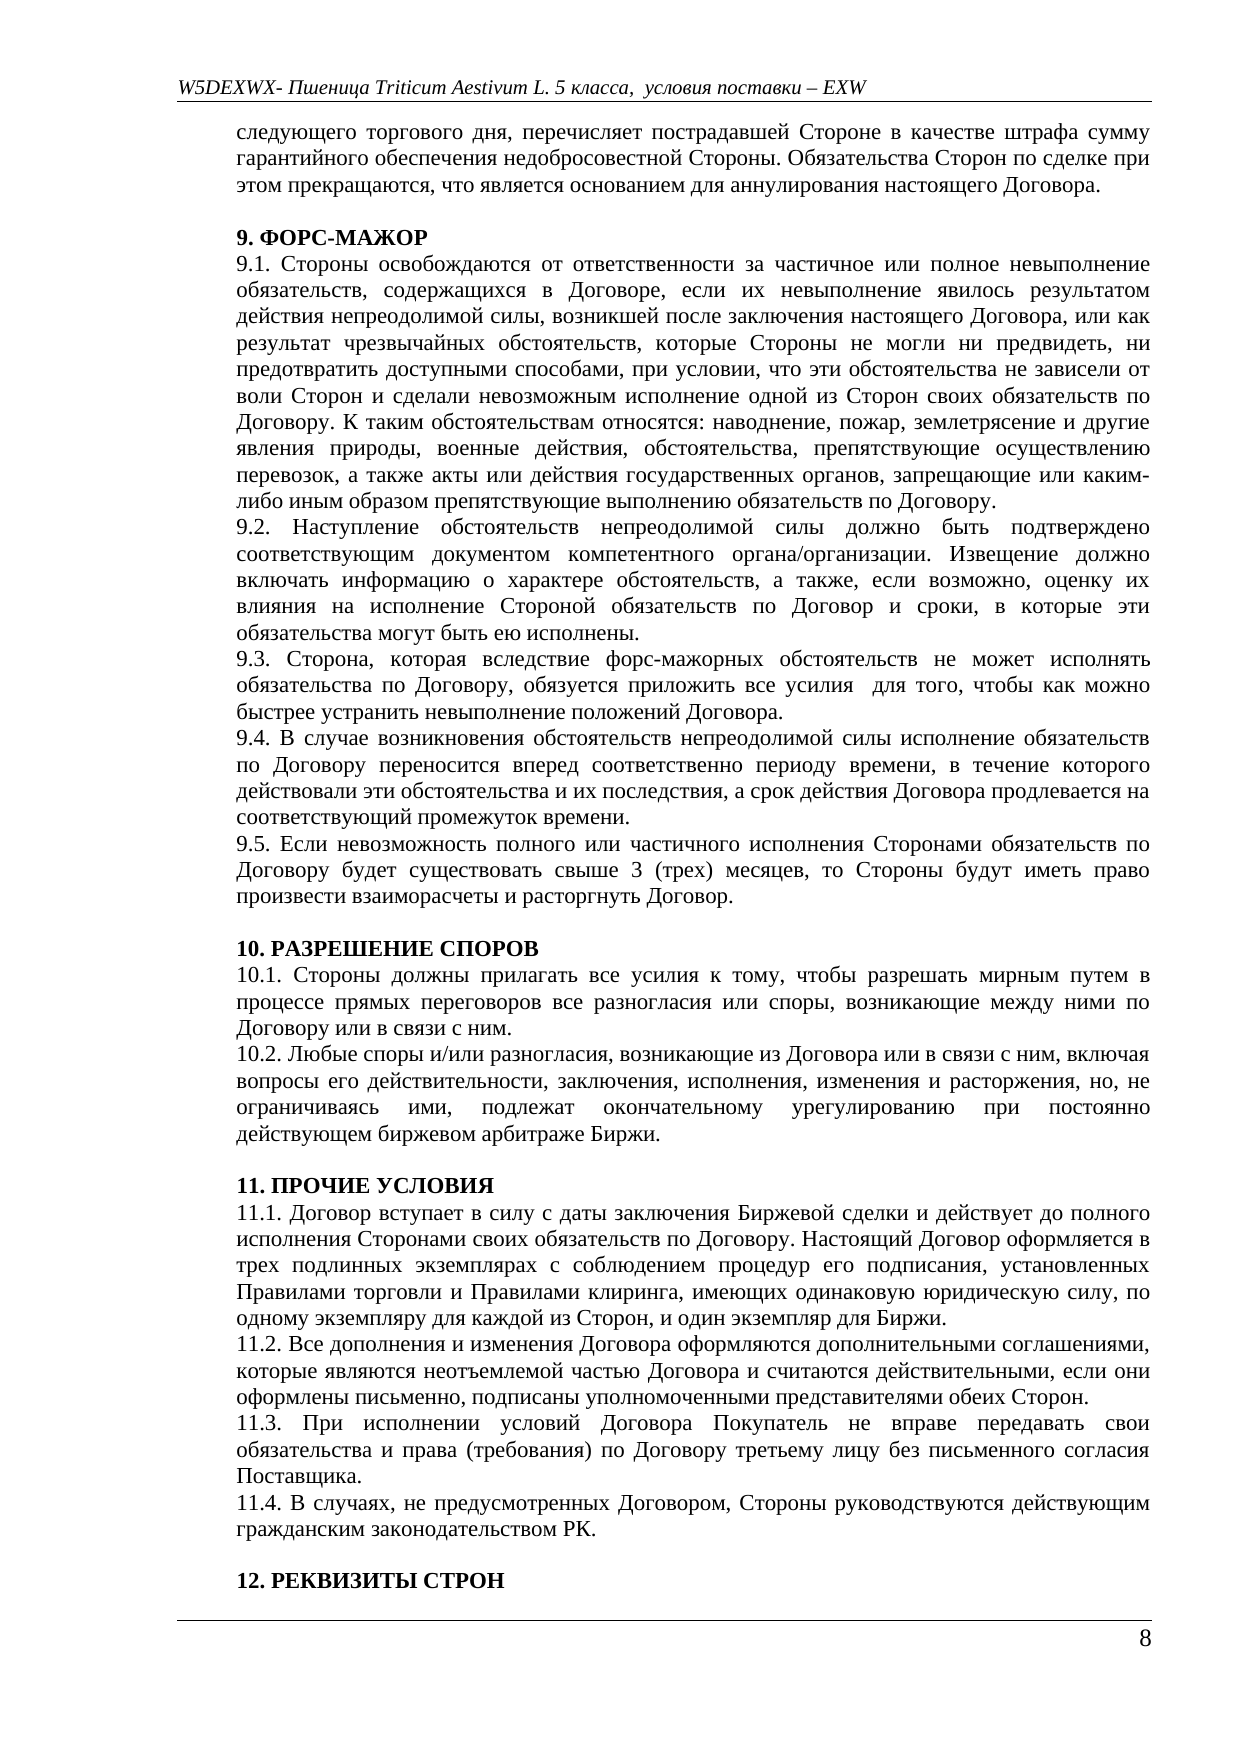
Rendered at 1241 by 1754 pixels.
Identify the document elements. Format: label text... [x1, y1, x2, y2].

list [236, 118, 1152, 197]
list 12. РЕКВИЗИТЫ СТРОН [236, 1568, 1152, 1594]
list 9. ФОРС-МАЖОР [236, 223, 1152, 250]
list 11.3. При исполнении условий Договора Покупатель не вправе передавать свои обязательства и права (требования) по Договору третьему лицу без письменного согласия Поставщика. [236, 1409, 1152, 1488]
list 10.2. Любые споры и/или разногласия, возникающие из Договора или в связи с ним, включая вопросы его действительности, заключения, исполнения, изменения и расторжения, но, не ограничиваясь ими, подлежат окончательному урегулированию при постоянно действующем биржевом арбитраже Биржи. [236, 1041, 1152, 1146]
list 10.1. Стороны должны прилагать все усилия к тому, чтобы разрешать мирным путем в процессе прямых переговоров все разногласия или споры, возникающие между ними по Договору или в связи с ним. [236, 961, 1152, 1041]
list 9.5. Если невозможность полного или частичного исполнения Сторонами обязательств по Договору будет существовать свыше 3 (трех) месяцев, то Стороны будут иметь право произвести взаиморасчеты и расторгнуть Договор. [236, 830, 1152, 909]
list 9.2. Наступление обстоятельств непреодолимой силы должно быть подтверждено соответствующим документом компетентного органа/организации. Извещение должно включать информацию о характере обстоятельств, а также, если возможно, оценку их влияния на исполнение Стороной обязательств по Договор и сроки, в которые эти обязательства могут быть ею исполнены. [236, 513, 1152, 645]
list 10. РАЗРЕШЕНИЕ СПОРОВ [236, 935, 1152, 961]
list 9.4. В случае возникновения обстоятельств непреодолимой силы исполнение обязательств по Договору переносится вперед соответственно периоду времени, в течение которого действовали эти обстоятельства и их последствия, а срок действия Договора продлевается на соответствующий промежуток времени. [236, 724, 1152, 830]
list 11.2. Все дополнения и изменения Договора оформляются дополнительными соглашениями, которые являются неотъемлемой частью Договора и считаются действительными, если они оформлены письменно, подписаны уполномоченными представителями обеих Сторон. [236, 1330, 1152, 1409]
list 11.4. В случаях, не предусмотренных Договором, Стороны руководствуются действующим гражданским законодательством РК. [236, 1488, 1152, 1541]
list 11.1. Договор вступает в силу с даты заключения Биржевой сделки и действует до полного исполнения Сторонами своих обязательств по Договору. Настоящий Договор оформляется в трех подлинных экземплярах с соблюдением процедур его подписания, установленных Правилами торговли и Правилами клиринга, имеющих одинаковую юридическую силу, по одному экземпляру для каждой из Сторон, и один экземпляр для Биржи. [236, 1199, 1152, 1330]
list 11. ПРОЧИЕ УСЛОВИЯ [236, 1172, 1152, 1199]
list 9.3. Сторона, которая вследствие форс-мажорных обстоятельств не может исполнять обязательства по Договору, обязуется приложить все усилия для того, чтобы как можно быстрее устранить невыполнение положений Договора. [236, 645, 1152, 724]
list 9.1. Стороны освобождаются от ответственности за частичное или полное невыполнение обязательств, содержащихся в Договоре, если их невыполнение явилось результатом действия непреодолимой силы, возникшей после заключения настоящего Договора, или как результат чрезвычайных обстоятельств, которые Стороны не могли ни предвидеть, ни предотвратить доступными способами, при условии, что эти обстоятельства не зависели от воли Сторон и сделали невозможным исполнение одной из Сторон своих обязательств по Договору. К таким обстоятельствам относятся: наводнение, пожар, землетрясение и другие явления природы, военные действия, обстоятельства, препятствующие осуществлению перевозок, а также акты или действия государственных органов, запрещающие или каким-либо иным образом препятствующие выполнению обязательств по Договору. [236, 250, 1152, 513]
